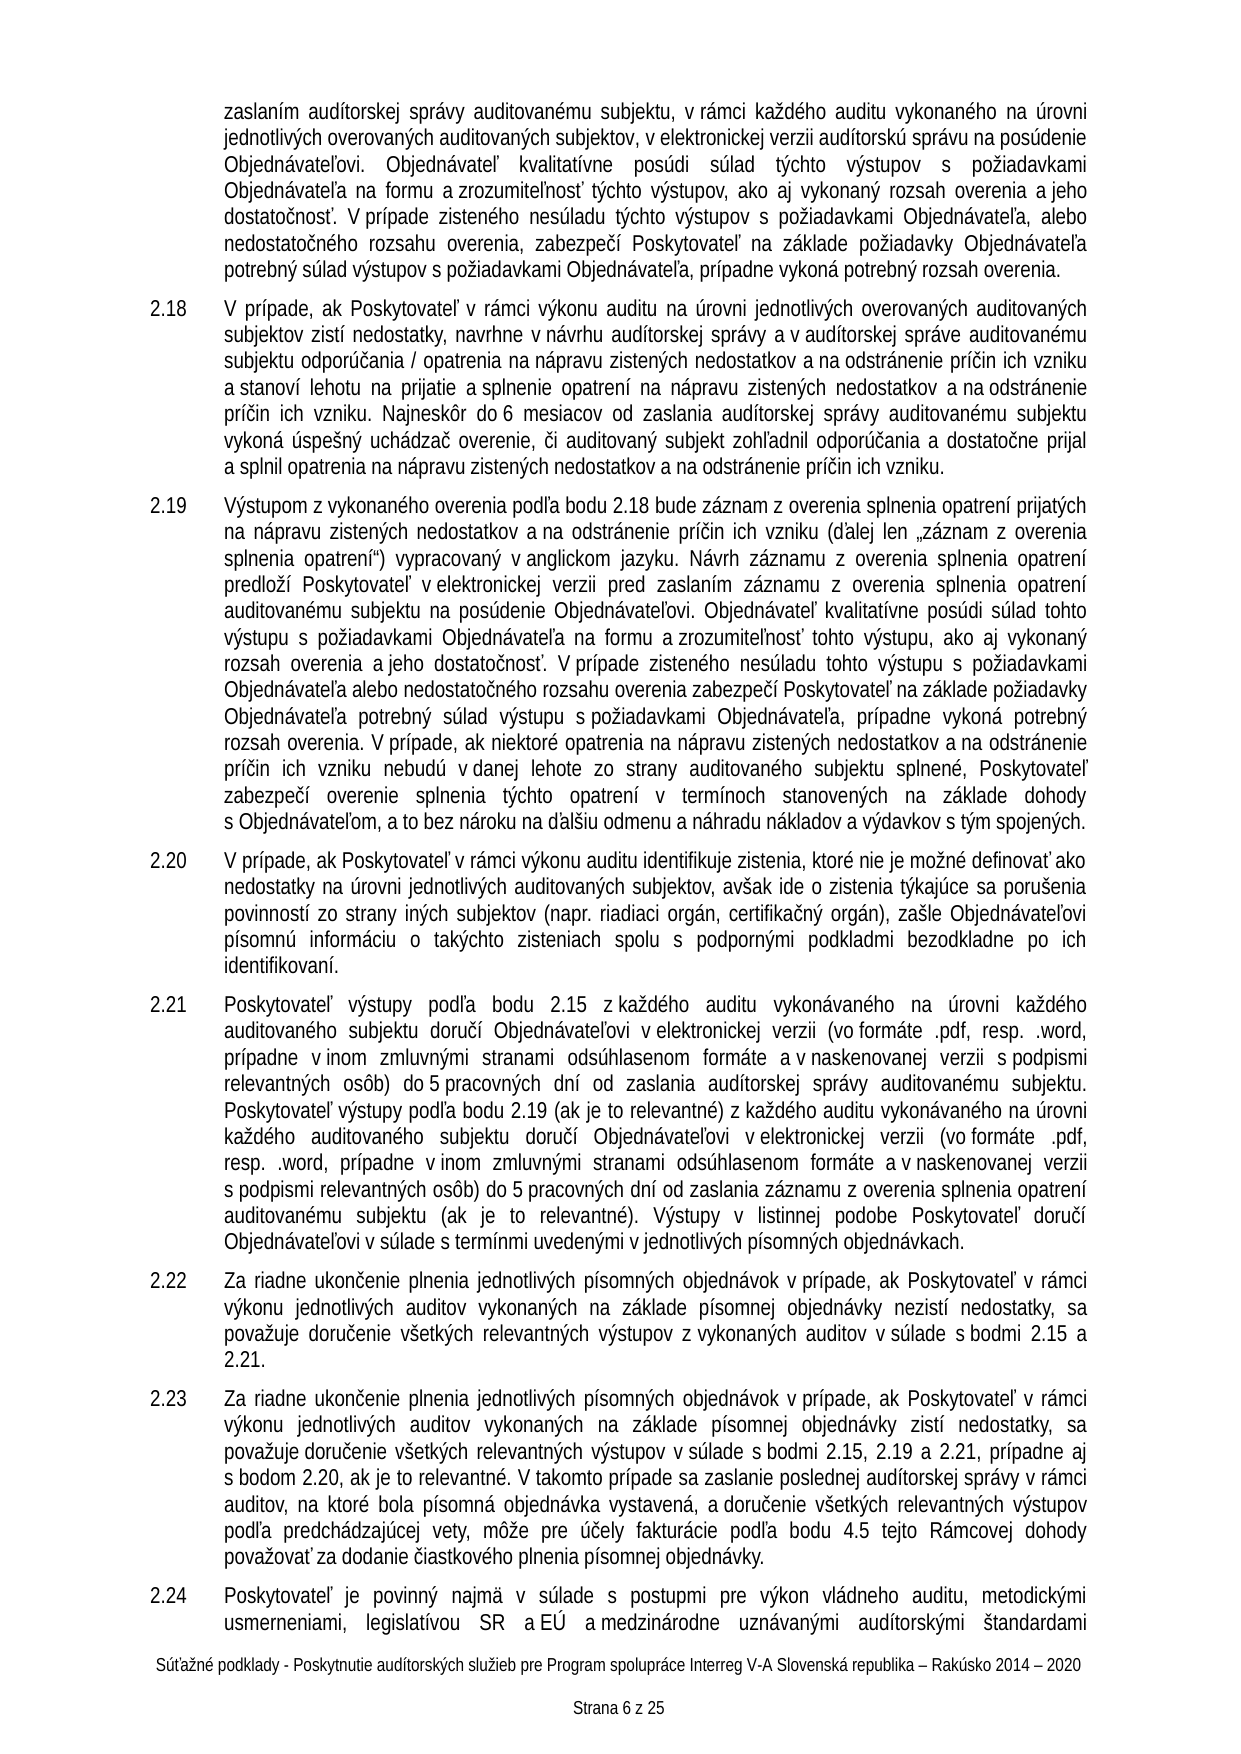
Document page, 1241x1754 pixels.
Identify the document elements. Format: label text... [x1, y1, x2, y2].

list V prípade, ak Poskytovateľ v rámci výkonu auditu identifikuje zistenia, ktoré nie je možné definovať ako nedostatky na úrovni jednotlivých auditovaných subjektov, avšak ide o zistenia týkajúce sa porušenia povinností zo strany iných subjektov (napr. riadiaci orgán, certifikačný orgán), zašle Objednávateľovi písomnú informáciu o takýchto zisteniach spolu s podpornými podkladmi bezodkladne po ich identifikovaní. [150, 847, 1087, 979]
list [150, 98, 1087, 282]
list Za riadne ukončenie plnenia jednotlivých písomných objednávok v prípade, ak Poskytovateľ v rámci výkonu jednotlivých auditov vykonaných na základe písomnej objednávky zistí nedostatky, sa považuje doručenie všetkých relevantných výstupov v súlade s bodmi 2.15, 2.19 a 2.21, prípadne aj s bodom 2.20, ak je to relevantné. V takomto prípade sa zaslanie poslednej audítorskej správy v rámci auditov, na ktoré bola písomná objednávka vystavená, a doručenie všetkých relevantných výstupov podľa predchádzajúcej vety, môže pre účely fakturácie podľa bodu 4.5 tejto Rámcovej dohody považovať za dodanie čiastkového plnenia písomnej objednávky. [150, 1385, 1087, 1569]
list V prípade, ak Poskytovateľ v rámci výkonu auditu na úrovni jednotlivých overovaných auditovaných subjektov zistí nedostatky, navrhne v návrhu audítorskej správy a v audítorskej správe auditovanému subjektu odporúčania / opatrenia na nápravu zistených nedostatkov a na odstránenie príčin ich vzniku a stanoví lehotu na prijatie a splnenie opatrení na nápravu zistených nedostatkov a na odstránenie príčin ich vzniku. Najneskôr do 6 mesiacov od zaslania audítorskej správy auditovanému subjektu vykoná úspešný uchádzač overenie, či auditovaný subjekt zohľadnil odporúčania a dostatočne prijal a splnil opatrenia na nápravu zistených nedostatkov a na odstránenie príčin ich vzniku. [150, 295, 1087, 479]
list Poskytovateľ výstupy podľa bodu 2.15 z každého auditu vykonávaného na úrovni každého auditovaného subjektu doručí Objednávateľovi v elektronickej verzii (vo formáte .pdf, resp. .word, prípadne v inom zmluvnými stranami odsúhlasenom formáte a v naskenovanej verzii s podpismi relevantných osôb) do 5 pracovných dní od zaslania audítorskej správy auditovanému subjektu. Poskytovateľ výstupy podľa bodu 2.19 (ak je to relevantné) z každého auditu vykonávaného na úrovni každého auditovaného subjektu doručí Objednávateľovi v elektronickej verzii (vo formáte .pdf, resp. .word, prípadne v inom zmluvnými stranami odsúhlasenom formáte a v naskenovanej verzii s podpismi relevantných osôb) do 5 pracovných dní od zaslania záznamu z overenia splnenia opatrení auditovanému subjektu (ak je to relevantné). Výstupy v listinnej podobe Poskytovateľ doručí Objednávateľovi v súlade s termínmi uvedenými v jednotlivých písomných objednávkach. [150, 991, 1087, 1255]
list Výstupom z vykonaného overenia podľa bodu 2.18 bude záznam z overenia splnenia opatrení prijatých na nápravu zistených nedostatkov a na odstránenie príčin ich vzniku (ďalej len „záznam z overenia splnenia opatrení“) vypracovaný v anglickom jazyku. Návrh záznamu z overenia splnenia opatrení predloží Poskytovateľ v elektronickej verzii pred zaslaním záznamu z overenia splnenia opatrení auditovanému subjektu na posúdenie Objednávateľovi. Objednávateľ kvalitatívne posúdi súlad tohto výstupu s požiadavkami Objednávateľa na formu a zrozumiteľnosť tohto výstupu, ako aj vykonaný rozsah overenia a jeho dostatočnosť. V prípade zisteného nesúladu tohto výstupu s požiadavkami Objednávateľa alebo nedostatočného rozsahu overenia zabezpečí Poskytovateľ na základe požiadavky Objednávateľa potrebný súlad výstupu s požiadavkami Objednávateľa, prípadne vykoná potrebný rozsah overenia. V prípade, ak niektoré opatrenia na nápravu zistených nedostatkov a na odstránenie príčin ich vzniku nebudú v danej lehote zo strany auditovaného subjektu splnené, Poskytovateľ zabezpečí overenie splnenia týchto opatrení v termínoch stanovených na základe dohody s Objednávateľom, a to bez nároku na ďalšiu odmenu a náhradu nákladov a výdavkov s tým spojených. [150, 492, 1087, 834]
list Za riadne ukončenie plnenia jednotlivých písomných objednávok v prípade, ak Poskytovateľ v rámci výkonu jednotlivých auditov vykonaných na základe písomnej objednávky nezistí nedostatky, sa považuje doručenie všetkých relevantných výstupov z vykonaných auditov v súlade s bodmi 2.15 a 2.21. [150, 1267, 1087, 1373]
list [150, 1582, 1087, 1635]
